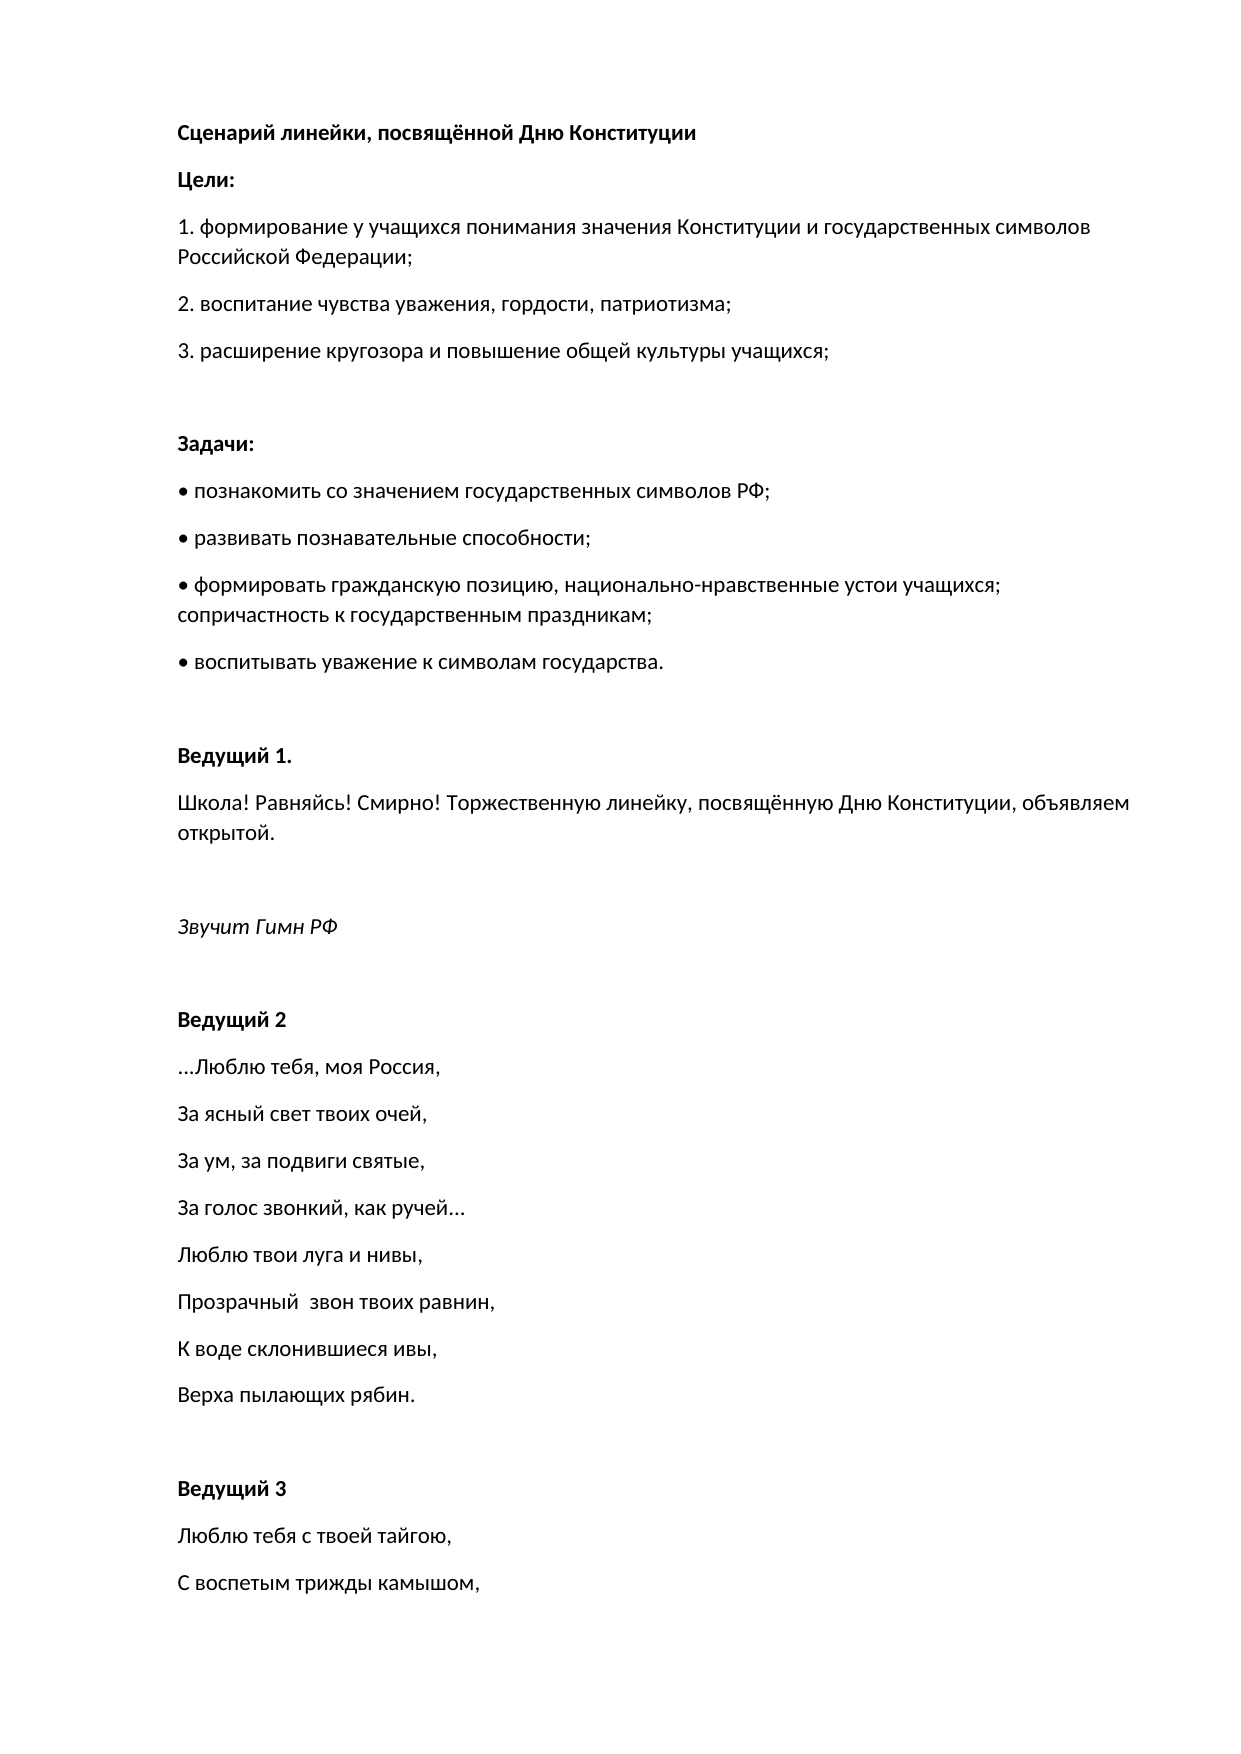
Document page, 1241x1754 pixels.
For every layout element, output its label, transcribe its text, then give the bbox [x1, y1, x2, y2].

text • познакомить со значением государственных символов РФ; [177, 476, 1152, 504]
text Люблю твои луга и нивы, [177, 1240, 1152, 1268]
text • формировать гражданскую позицию, национально-нравственные устои учащихся; сопричастность к государственным праздникам; [177, 570, 1152, 628]
text • развивать познавательные способности; [177, 523, 1152, 551]
text Сценарий линейки, посвящённой Дню Конституции [177, 118, 1152, 146]
text Ведущий 3 [177, 1474, 1152, 1502]
text Люблю тебя с твоей тайгою, [177, 1521, 1152, 1549]
text • воспитывать уважение к символам государства. [177, 647, 1152, 675]
text За голос звонкий, как ручей... [177, 1193, 1152, 1221]
text За ясный свет твоих очей, [177, 1099, 1152, 1127]
text Звучит Гимн РФ [177, 912, 1152, 940]
text ...Люблю тебя, моя Россия, [177, 1052, 1152, 1081]
text Прозрачный звон твоих равнин, [177, 1287, 1152, 1315]
text 3. расширение кругозора и повышение общей культуры учащихся; [177, 336, 1152, 364]
text 2. воспитание чувства уважения, гордости, патриотизма; [177, 289, 1152, 317]
text Верха пылающих рябин. [177, 1381, 1152, 1409]
text К воде склонившиеся ивы, [177, 1334, 1152, 1362]
text Ведущий 2 [177, 1006, 1152, 1034]
text Школа! Равняйсь! Смирно! Торжественную линейку, посвящённую Дню Конституции, объявляем открытой. [177, 788, 1152, 846]
text Цели: [177, 165, 1152, 193]
text С воспетым трижды камышом, [177, 1568, 1152, 1596]
text За ум, за подвиги святые, [177, 1146, 1152, 1174]
text 1. формирование у учащихся понимания значения Конституции и государственных символов Российской Федерации; [177, 212, 1152, 270]
text Ведущий 1. [177, 741, 1152, 769]
text Задачи: [177, 429, 1152, 458]
